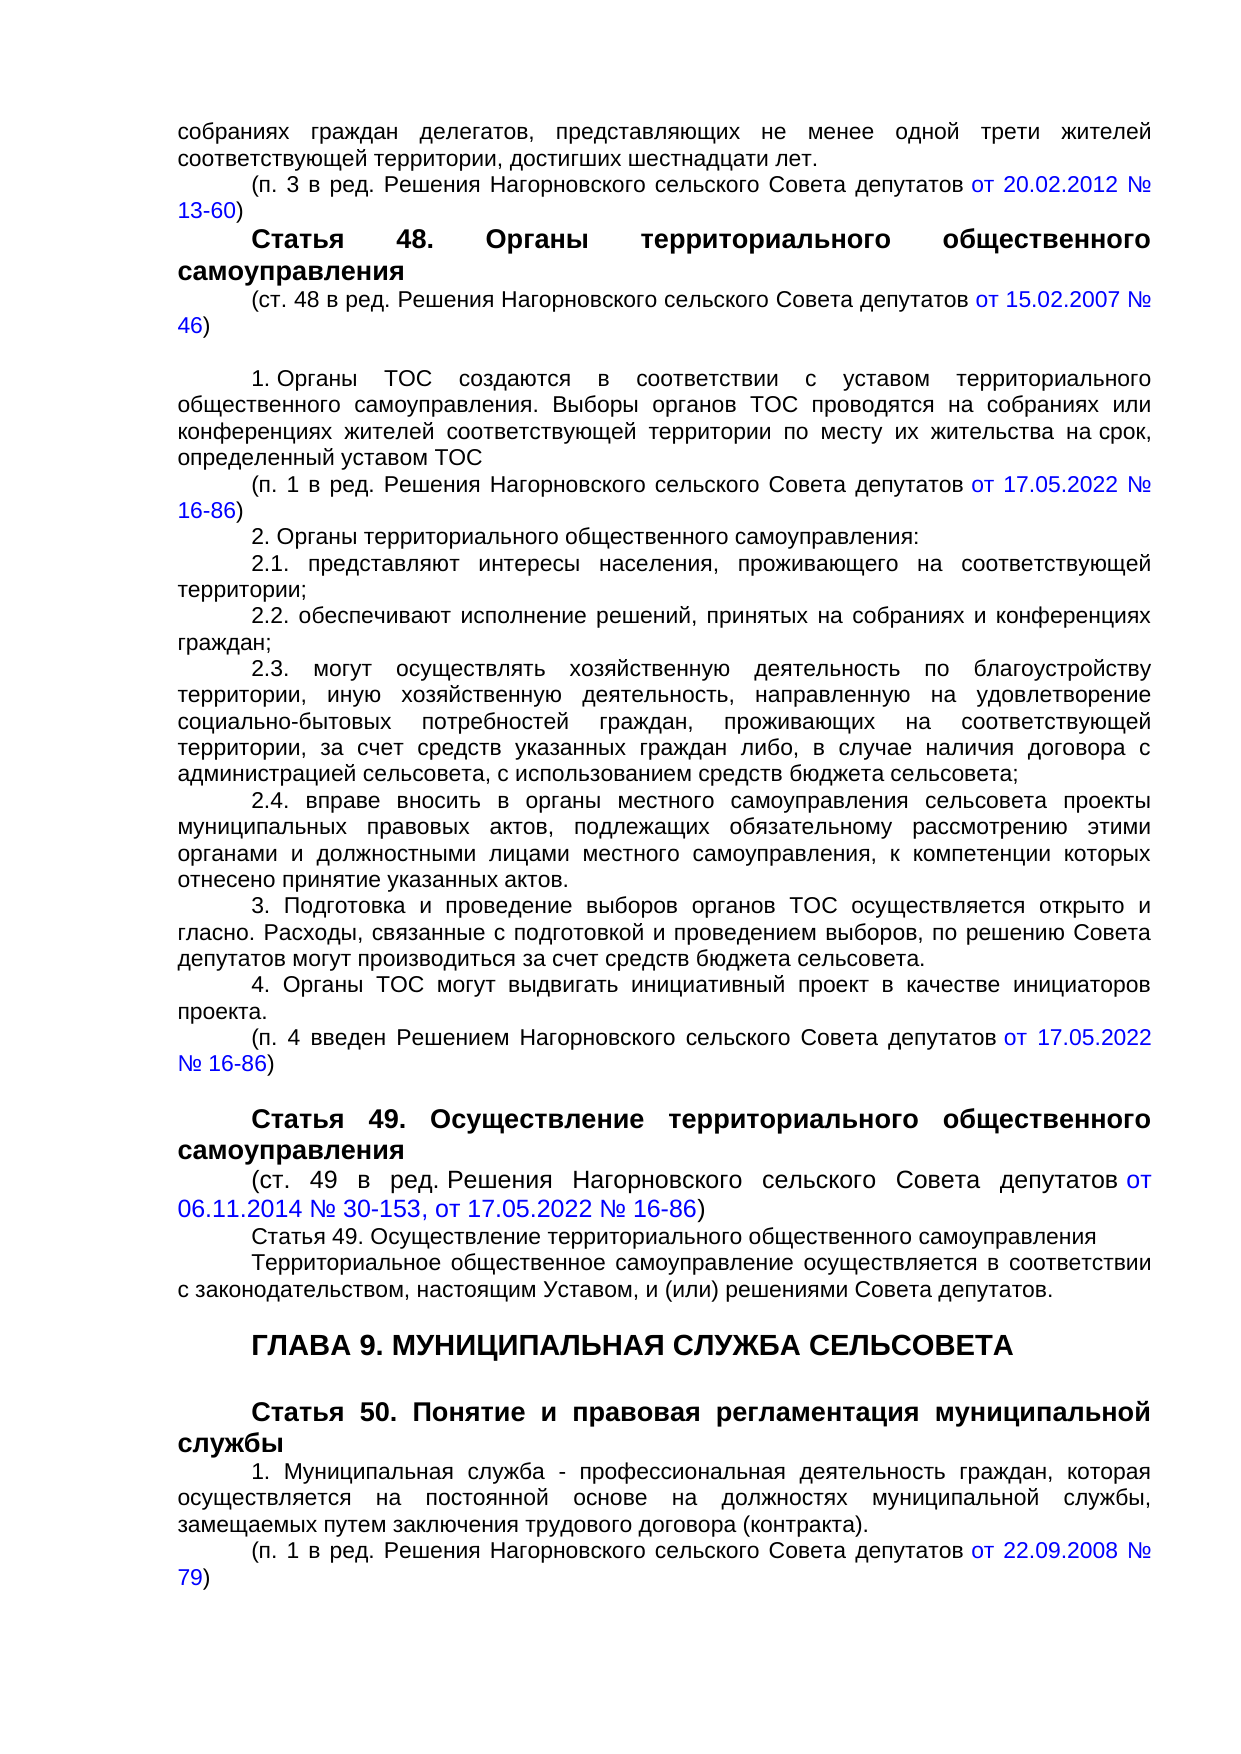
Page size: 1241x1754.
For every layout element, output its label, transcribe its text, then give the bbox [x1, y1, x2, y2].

text 2. Органы территориального общественного самоуправления: [177, 523, 1152, 549]
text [177, 118, 1152, 171]
text Статья 49. Осуществление территориального общественного самоуправления [177, 1223, 1152, 1249]
text Статья 48. Органы территориального общественного самоуправления [177, 223, 1152, 286]
text 1. Органы ТОС создаются в соответствии с уставом территориального общественного самоуправления. Выборы органов ТОС проводятся на собраниях или конференциях жителей соответствующей территории по месту их жительства на срок, определенный уставом ТОС [177, 365, 1152, 471]
text 2.3. могут осуществлять хозяйственную деятельность по благоустройству территории, иную хозяйственную деятельность, направленную на удовлетворение социально-бытовых потребностей граждан, проживающих на соответствующей территории, за счет средств указанных граждан либо, в случае наличия договора с администрацией сельсовета, с использованием средств бюджета сельсовета; [177, 655, 1152, 787]
text (п. 1 в ред. Решения Нагорновского сельского Совета депутатов от 17.05.2022 № 16-86) [177, 471, 1152, 523]
text 1. Муниципальная служба - профессиональная деятельность граждан, которая осуществляется на постоянной основе на должностях муниципальной службы, замещаемых путем заключения трудового договора (контракта). [177, 1458, 1152, 1537]
text 2.4. вправе вносить в органы местного самоуправления сельсовета проекты муниципальных правовых актов, подлежащих обязательному рассмотрению этими органами и должностными лицами местного самоуправления, к компетенции которых отнесено принятие указанных актов. [177, 787, 1152, 892]
text (ст. 48 в ред. Решения Нагорновского сельского Совета депутатов от 15.02.2007 № 46) [177, 286, 1152, 339]
text (п. 4 введен Решением Нагорновского сельского Совета депутатов от 17.05.2022 № 16-86) [177, 1024, 1152, 1077]
text 2.2. обеспечивают исполнение решений, принятых на собраниях и конференциях граждан; [177, 602, 1152, 655]
text 2.1. представляют интересы населения, проживающего на соответствующей территории; [177, 549, 1152, 602]
text Статья 50. Понятие и правовая регламентация муниципальной службы [177, 1396, 1152, 1458]
text (п. 3 в ред. Решения Нагорновского сельского Совета депутатов от 20.02.2012 № 13-60) [177, 171, 1152, 223]
text (п. 1 в ред. Решения Нагорновского сельского Совета депутатов от 22.09.2008 № 79) [177, 1537, 1152, 1590]
text 3. Подготовка и проведение выборов органов ТОС осуществляется открыто и гласно. Расходы, связанные с подготовкой и проведением выборов, по решению Совета депутатов могут производиться за счет средств бюджета сельсовета. [177, 892, 1152, 971]
text Статья 49. Осуществление территориального общественного самоуправления [177, 1103, 1152, 1166]
text ГЛАВА 9. МУНИЦИПАЛЬНАЯ СЛУЖБА СЕЛЬСОВЕТА [177, 1328, 1152, 1362]
text 4. Органы ТОС могут выдвигать инициативный проект в качестве инициаторов проекта. [177, 971, 1152, 1024]
text Территориальное общественное самоуправление осуществляется в соответствии с законодательством, настоящим Уставом, и (или) решениями Совета депутатов. [177, 1249, 1152, 1302]
text (ст. 49 в ред. Решения Нагорновского сельского Совета депутатов от 06.11.2014 № 30-153, от 17.05.2022 № 16-86) [177, 1166, 1152, 1223]
